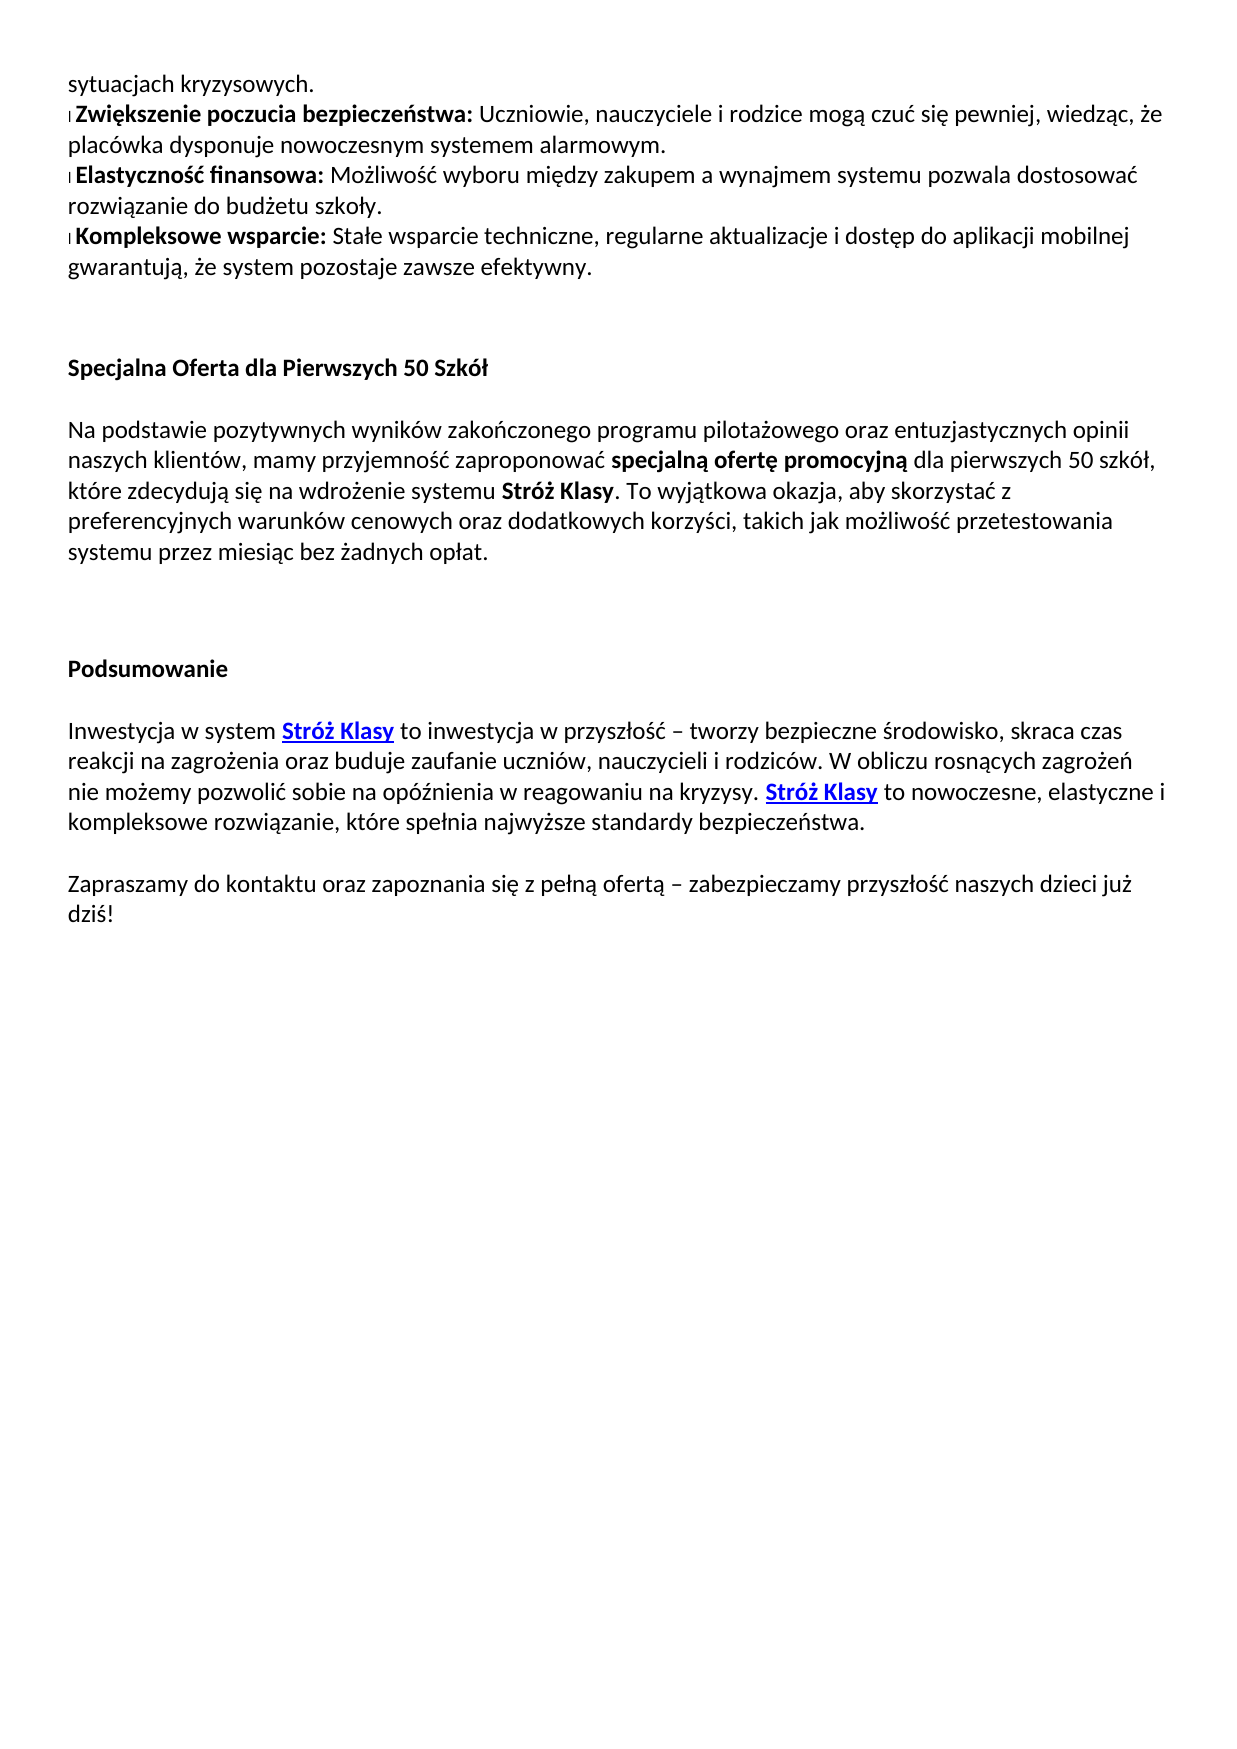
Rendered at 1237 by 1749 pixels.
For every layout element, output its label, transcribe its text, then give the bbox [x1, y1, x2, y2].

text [68, 68, 1169, 98]
text l Kompleksowe wsparcie: Stałe wsparcie techniczne, regularne aktualizacje i dostęp do aplikacji mobilnej gwarantują, że system pozostaje zawsze efektywny. [68, 220, 1169, 281]
text Zapraszamy do kontaktu oraz zapoznania się z pełną ofertą – zabezpieczamy przyszłość naszych dzieci już dziś! [68, 868, 1169, 929]
text Inwestycja w system Stróż Klasy to inwestycja w przyszłość – tworzy bezpieczne środowisko, skraca czas reakcji na zagrożenia oraz buduje zaufanie uczniów, nauczycieli i rodziców. W obliczu rosnących zagrożeń nie możemy pozwolić sobie na opóźnienia w reagowaniu na kryzysy. Stróż Klasy to nowoczesne, elastyczne i kompleksowe rozwiązanie, które spełnia najwyższe standardy bezpieczeństwa. [68, 715, 1169, 837]
text Podsumowanie [68, 653, 1169, 683]
text Specjalna Oferta dla Pierwszych 50 Szkół [68, 352, 1169, 383]
text l Elastyczność finansowa: Możliwość wyboru między zakupem a wynajmem systemu pozwala dostosować rozwiązanie do budżetu szkoły. [68, 159, 1169, 220]
text l Zwiększenie poczucia bezpieczeństwa: Uczniowie, nauczyciele i rodzice mogą czuć się pewniej, wiedząc, że placówka dysponuje nowoczesnym systemem alarmowym. [68, 98, 1169, 159]
text Na podstawie pozytywnych wyników zakończonego programu pilotażowego oraz entuzjastycznych opinii naszych klientów, mamy przyjemność zaproponować specjalną ofertę promocyjną dla pierwszych 50 szkół, które zdecydują się na wdrożenie systemu Stróż Klasy. To wyjątkowa okazja, aby skorzystać z preferencyjnych warunków cenowych oraz dodatkowych korzyści, takich jak możliwość przetestowania systemu przez miesiąc bez żadnych opłat. [68, 414, 1169, 567]
